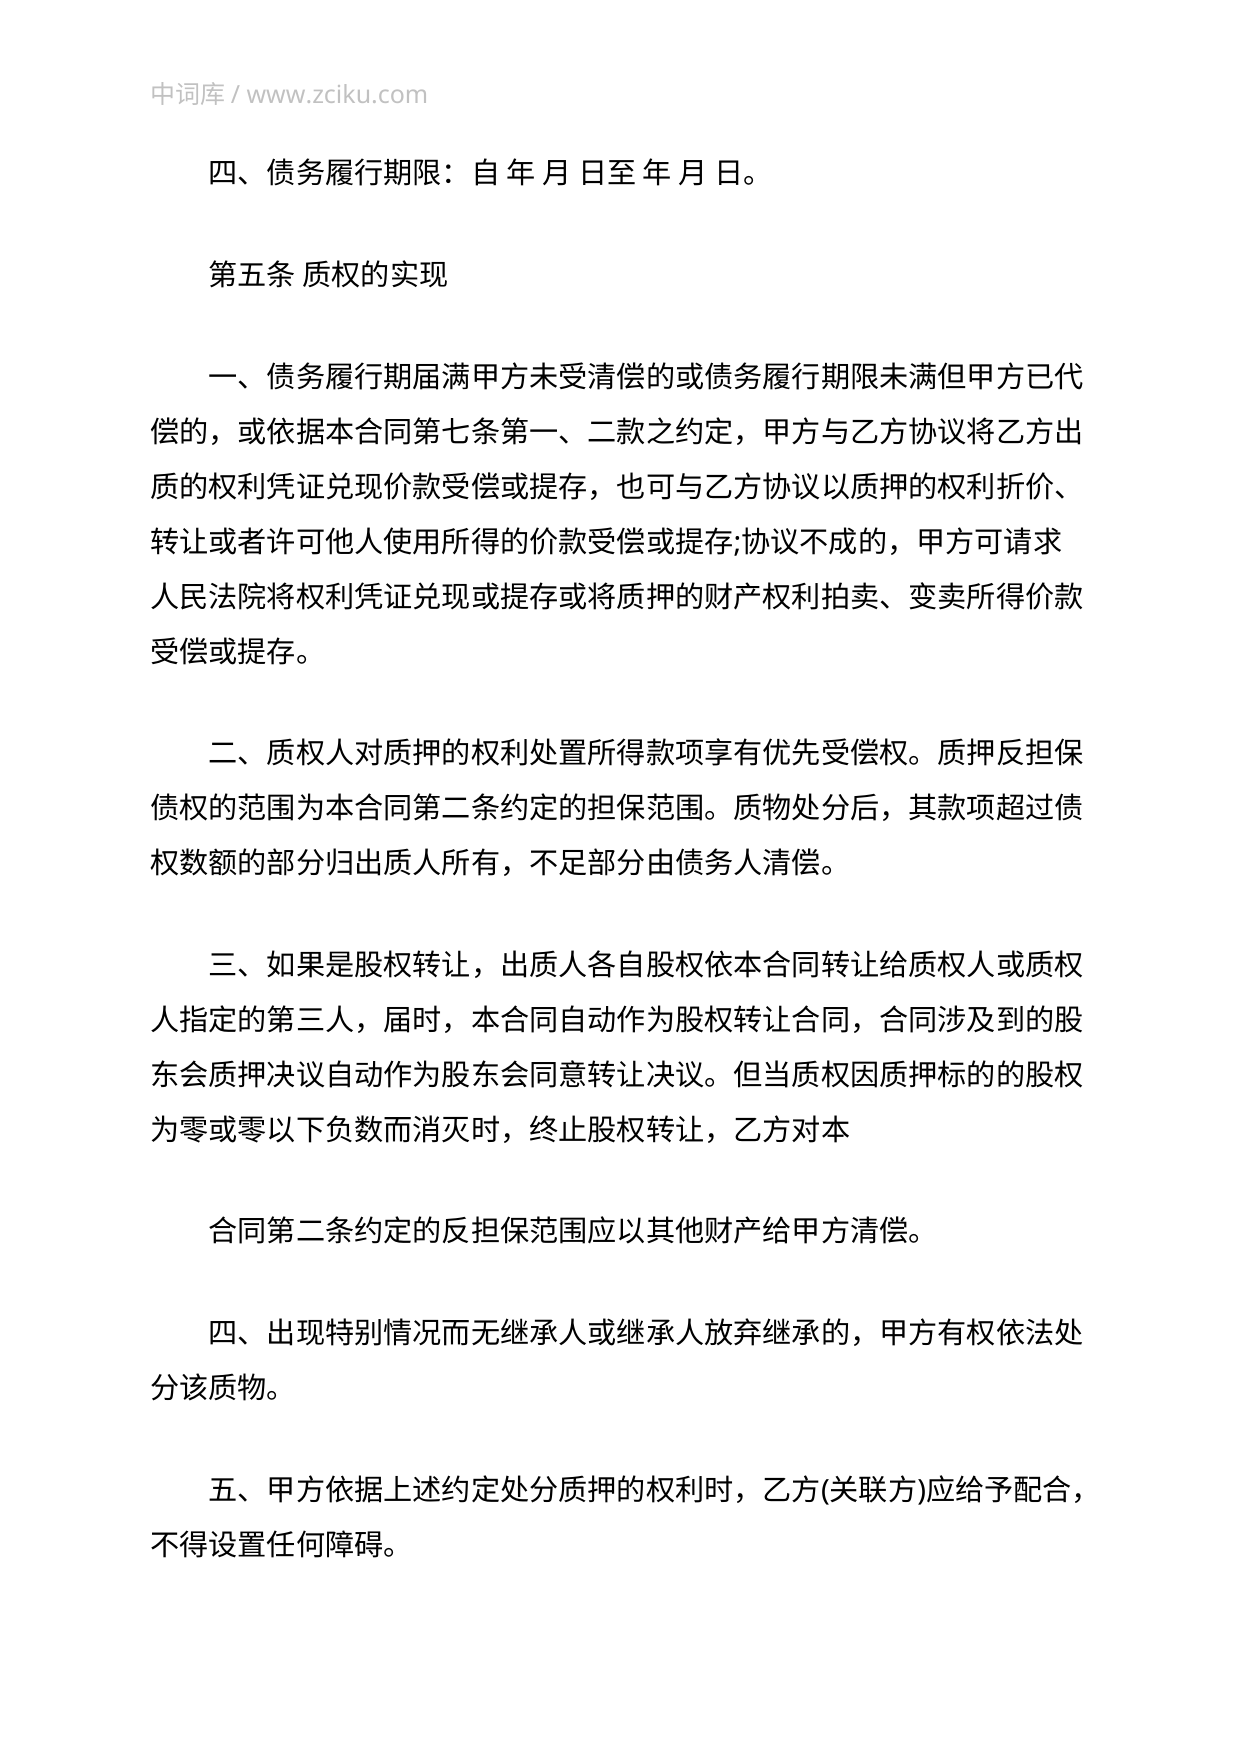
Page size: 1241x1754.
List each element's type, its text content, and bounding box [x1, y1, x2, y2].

text 第五条 质权的实现 [150, 252, 1090, 294]
text 五、甲方依据上述约定处分质押的权利时，乙方(关联方)应给予配合，不得设置任何障碍。 [150, 1466, 1090, 1564]
text 四、债务履行期限：自 年 月 日至 年 月 日。 [150, 150, 1090, 192]
text 二、质权人对质押的权利处置所得款项享有优先受偿权。质押反担保债权的范围为本合同第二条约定的担保范围。质物处分后，其款项超过债权数额的部分归出质人所有，不足部分由债务人清偿。 [150, 730, 1090, 882]
text 三、如果是股权转让，出质人各自股权依本合同转让给质权人或质权人指定的第三人，届时，本合同自动作为股权转让合同，合同涉及到的股东会质押决议自动作为股东会同意转让决议。但当质权因质押标的的股权为零或零以下负数而消灭时，终止股权转让，乙方对本 [150, 941, 1090, 1148]
text 四、出现特别情况而无继承人或继承人放弃继承的，甲方有权依法处分该质物。 [150, 1310, 1090, 1407]
text 合同第二条约定的反担保范围应以其他财产给甲方清偿。 [150, 1208, 1090, 1250]
text 一、债务履行期届满甲方未受清偿的或债务履行期限未满但甲方已代偿的，或依据本合同第七条第一、二款之约定，甲方与乙方协议将乙方出质的权利凭证兑现价款受偿或提存，也可与乙方协议以质押的权利折价、转让或者许可他人使用所得的价款受偿或提存;协议不成的，甲方可请求人民法院将权利凭证兑现或提存或将质押的财产权利拍卖、变卖所得价款受偿或提存。 [150, 353, 1090, 670]
